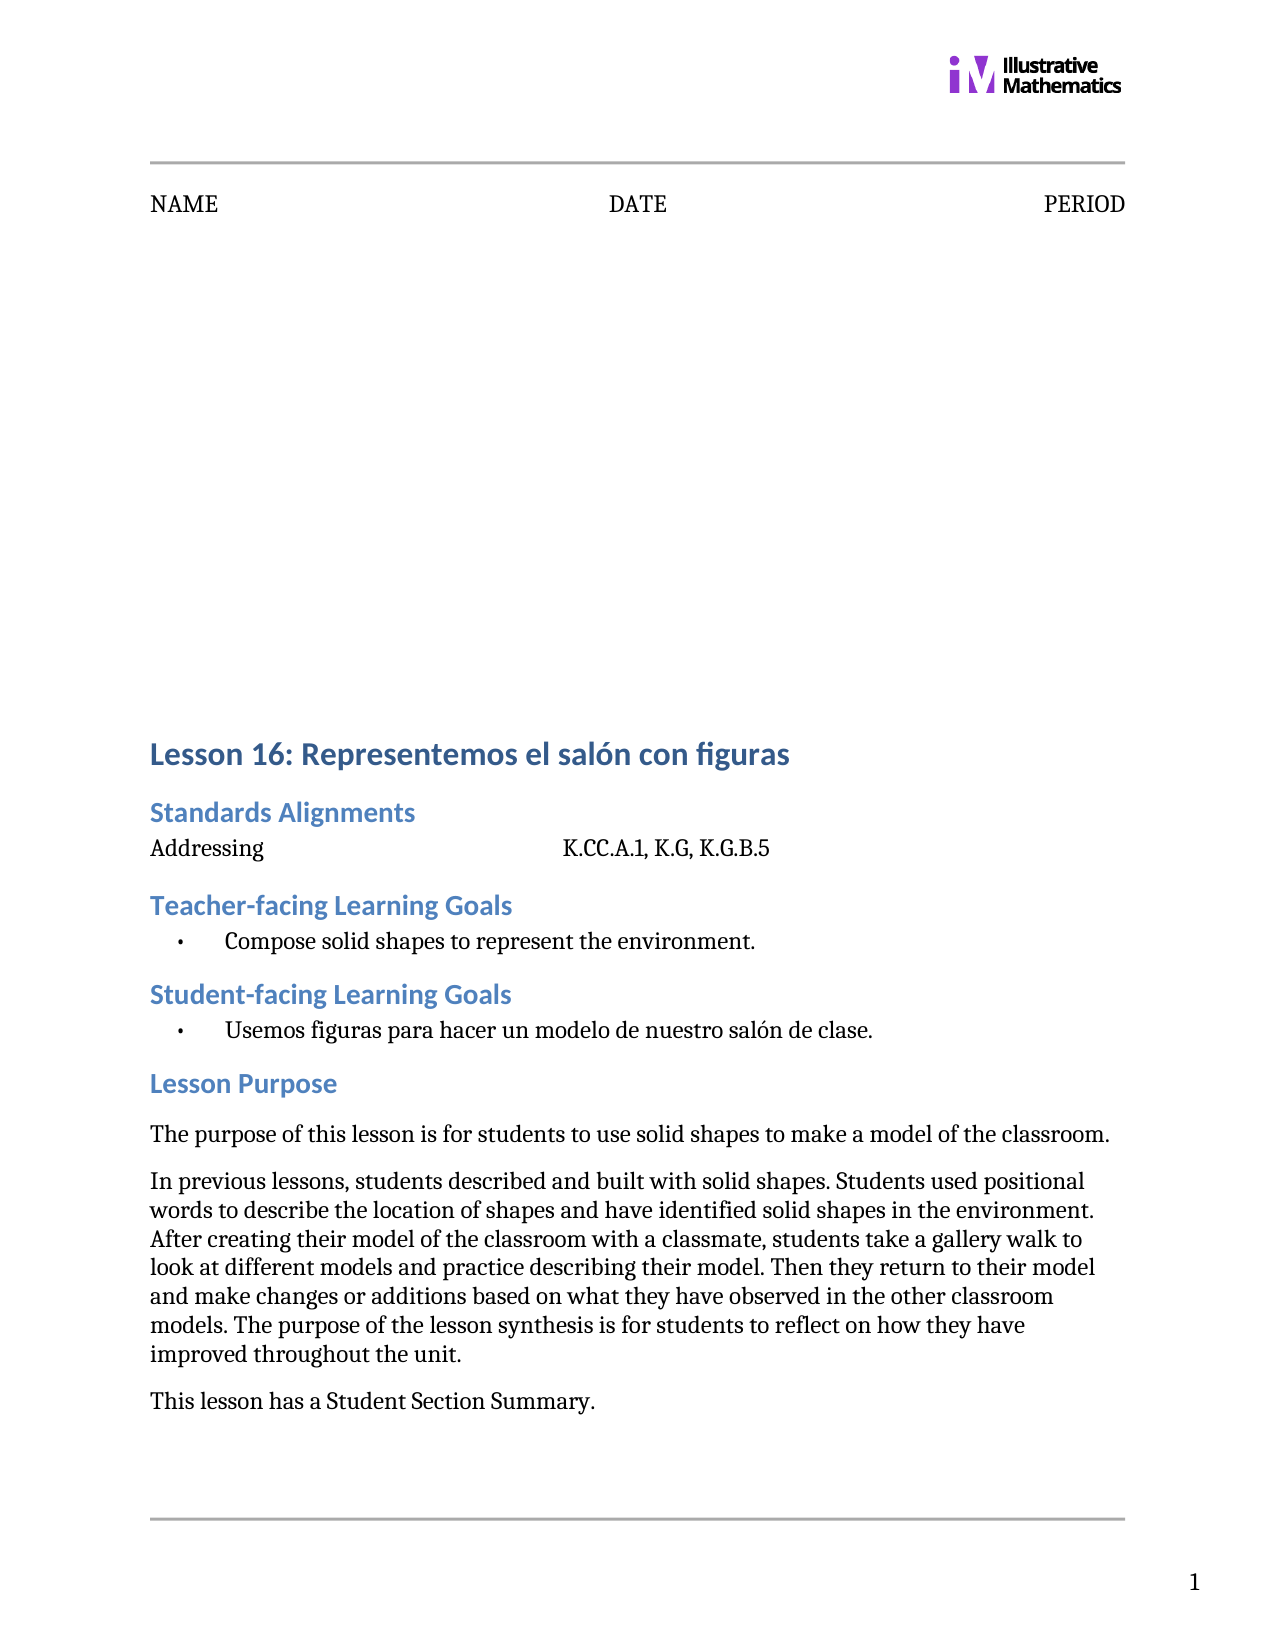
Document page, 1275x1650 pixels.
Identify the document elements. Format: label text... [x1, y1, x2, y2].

list Usemos figuras para hacer un modelo de nuestro salón de clase. [175, 1016, 1125, 1044]
text This lesson has a Student Section Summary. [150, 1387, 1125, 1416]
subtitle Lesson 16: Representemos el salón con figuras [150, 733, 1125, 774]
picture [949, 55, 1121, 93]
subtitle Student-facing Learning Goals [150, 976, 1125, 1012]
table_header Addressing [139, 830, 551, 866]
table_header K.CC.A.1, K.G, K.G.B.5 [551, 830, 964, 866]
subtitle Standards Alignments [150, 794, 1125, 830]
text In previous lessons, students described and built with solid shapes. Students used positional words to describe the location of shapes and have identified solid shapes in the environment. After creating their model of the classroom with a classmate, students take a gallery walk to look at different models and practice describing their model. Then they return to their model and make changes or additions based on what they have observed in the other classroom models. The purpose of the lesson synthesis is for students to reflect on how they have improved throughout the unit. [150, 1167, 1125, 1368]
text The purpose of this lesson is for students to use solid shapes to make a model of the classroom. [150, 1119, 1125, 1148]
list Compose solid shapes to represent the environment. [175, 927, 1125, 955]
subtitle Teacher-facing Learning Goals [150, 887, 1125, 923]
subtitle Lesson Purpose [150, 1065, 1125, 1101]
